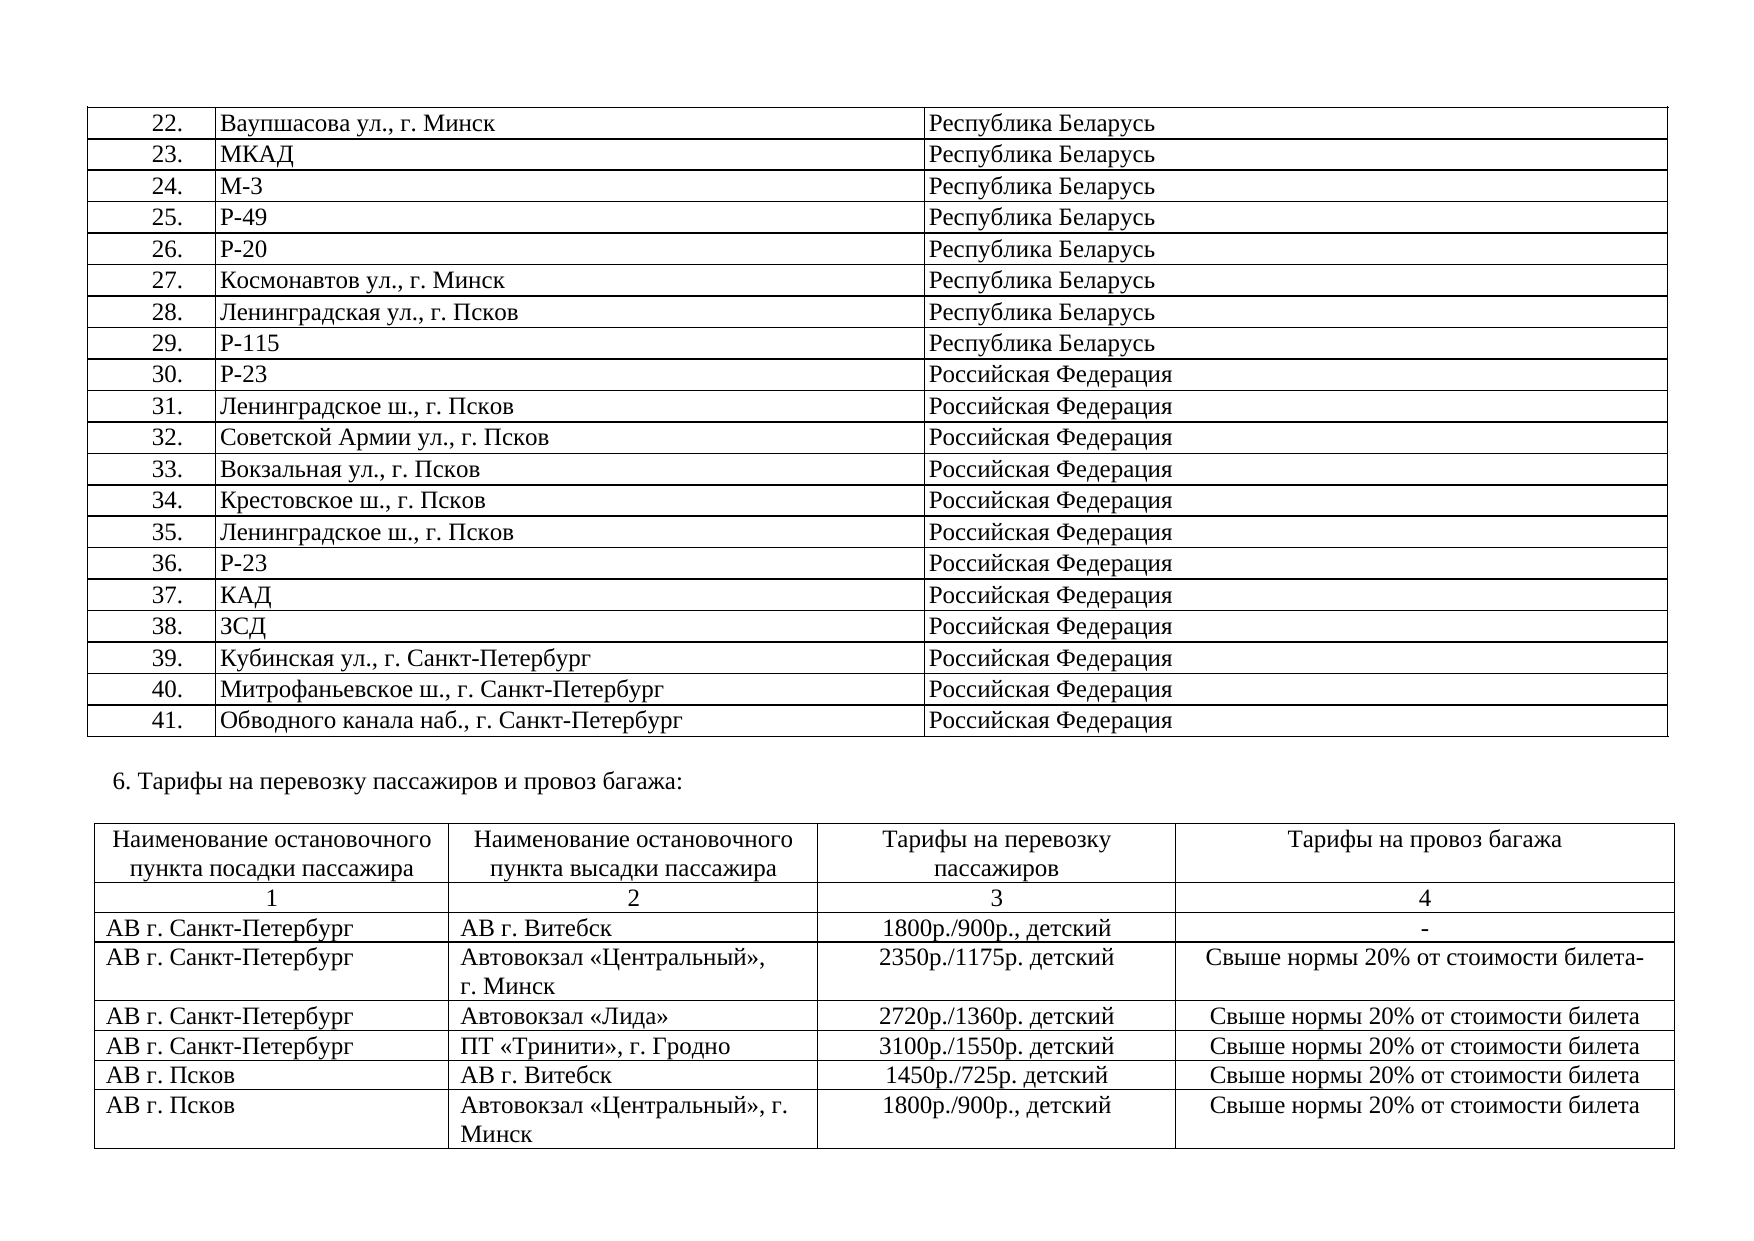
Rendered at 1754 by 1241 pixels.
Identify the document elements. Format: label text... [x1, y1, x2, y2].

table_cell АВ г. Псков [95, 1090, 448, 1148]
table_cell Свыше нормы 20% от стоимости билета [1176, 1001, 1674, 1030]
table_cell Ленинградское ш., г. Псков [216, 391, 924, 421]
table_cell 3100р./1550р. детский [818, 1031, 1175, 1059]
table_cell Республика Беларусь [925, 202, 1667, 232]
table_cell [88, 706, 215, 736]
table_cell АВ г. Витебск [449, 913, 817, 941]
table_cell Республика Беларусь [925, 108, 1667, 138]
table_cell Российская Федерация [925, 706, 1667, 736]
table_header Тарифы на провоз багажа [1176, 824, 1674, 882]
table_cell Российская Федерация [925, 486, 1667, 515]
table_cell АВ г. Витебск [449, 1061, 817, 1089]
table_cell Республика Беларусь [925, 328, 1667, 358]
table_cell ЗСД [216, 611, 924, 641]
table_cell Ленинградское ш., г. Псков [216, 517, 924, 547]
table_cell 2 [449, 883, 817, 912]
table_cell [88, 171, 215, 201]
table_cell Республика Беларусь [925, 140, 1667, 169]
table_cell [88, 108, 215, 138]
table_cell АВ г. Санкт-Петербург [95, 943, 448, 1000]
table_header Наименование остановочного пункта высадки пассажира [449, 824, 817, 882]
text 6. Тарифы на перевозку пассажиров и провоз багажа: [112, 766, 1695, 794]
table_cell [88, 140, 215, 169]
table_cell АВ г. Псков [95, 1061, 448, 1089]
table_cell Российская Федерация [925, 423, 1667, 452]
table_cell 1800р./900р., детский [818, 913, 1175, 941]
table_cell ПТ «Тринити», г. Гродно [449, 1031, 817, 1059]
table_cell Автовокзал «Центральный», г. Минск [449, 1090, 817, 1148]
table_cell Российская Федерация [925, 548, 1667, 578]
table_cell [88, 454, 215, 484]
table_cell Крестовское ш., г. Псков [216, 486, 924, 515]
table_cell Российская Федерация [925, 517, 1667, 547]
table_cell КАД [216, 580, 924, 610]
table_cell Республика Беларусь [925, 297, 1667, 327]
table_cell Космонавтов ул., г. Минск [216, 265, 924, 295]
table_cell Российская Федерация [925, 391, 1667, 421]
table_cell 2720р./1360р. детский [818, 1001, 1175, 1030]
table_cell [1176, 1090, 1674, 1148]
table_cell Р-23 [216, 548, 924, 578]
table_cell Р-23 [216, 360, 924, 389]
table_cell Ленинградская ул., г. Псков [216, 297, 924, 327]
table_cell [88, 548, 215, 578]
table_header Тарифы на перевозку пассажиров [818, 824, 1175, 882]
table_cell Кубинская ул., г. Санкт-Петербург [216, 643, 924, 673]
table_cell [88, 297, 215, 327]
table_cell [88, 674, 215, 704]
table_cell Российская Федерация [925, 580, 1667, 610]
table_cell Ваупшасова ул., г. Минск [216, 108, 924, 138]
table_cell Советской Армии ул., г. Псков [216, 423, 924, 452]
table_cell [88, 391, 215, 421]
table_cell Российская Федерация [925, 454, 1667, 484]
table_cell Р-49 [216, 202, 924, 232]
table_cell Свыше нормы 20% от стоимости билета [1176, 1031, 1674, 1059]
table_cell Республика Беларусь [925, 265, 1667, 295]
table_cell АВ г. Санкт-Петербург [95, 1001, 448, 1030]
table_cell Автовокзал «Лида» [449, 1001, 817, 1030]
table_cell Российская Федерация [925, 643, 1667, 673]
table_cell 1800р./900р., детский [818, 1090, 1175, 1148]
table_cell МКАД [216, 140, 924, 169]
table_cell [88, 360, 215, 389]
table_cell [88, 517, 215, 547]
table_cell Республика Беларусь [925, 234, 1667, 264]
table_cell [88, 611, 215, 641]
table_cell 2350р./1175р. детский [818, 943, 1175, 1000]
table_header Наименование остановочного пункта посадки пассажира [95, 824, 448, 882]
table_cell 3 [818, 883, 1175, 912]
table_cell Обводного канала наб., г. Санкт-Петербург [216, 706, 924, 736]
table_cell Автовокзал «Центральный», г. Минск [449, 943, 817, 1000]
table_cell Российская Федерация [925, 360, 1667, 389]
table_cell 4 [1176, 883, 1674, 912]
table_cell Свыше нормы 20% от стоимости билета [1176, 1061, 1674, 1089]
table_cell Российская Федерация [925, 611, 1667, 641]
table_cell [88, 328, 215, 358]
table_cell [88, 486, 215, 515]
table_cell [88, 580, 215, 610]
table_cell Р-20 [216, 234, 924, 264]
table_cell М-3 [216, 171, 924, 201]
table_cell Р-115 [216, 328, 924, 358]
table_cell Республика Беларусь [925, 171, 1667, 201]
table_cell [88, 423, 215, 452]
table_cell [88, 643, 215, 673]
table_cell - [1176, 913, 1674, 941]
table_cell [88, 202, 215, 232]
table_cell Российская Федерация [925, 674, 1667, 704]
table_cell Митрофаньевское ш., г. Санкт-Петербург [216, 674, 924, 704]
table_cell Свыше нормы 20% от стоимости билета- [1176, 943, 1674, 1000]
table_cell 1450р./725р. детский [818, 1061, 1175, 1089]
table_cell [88, 265, 215, 295]
table_cell [88, 234, 215, 264]
table_cell Вокзальная ул., г. Псков [216, 454, 924, 484]
table_cell АВ г. Санкт-Петербург [95, 1031, 448, 1059]
table_cell 1 [95, 883, 448, 912]
table_cell АВ г. Санкт-Петербург [95, 913, 448, 941]
